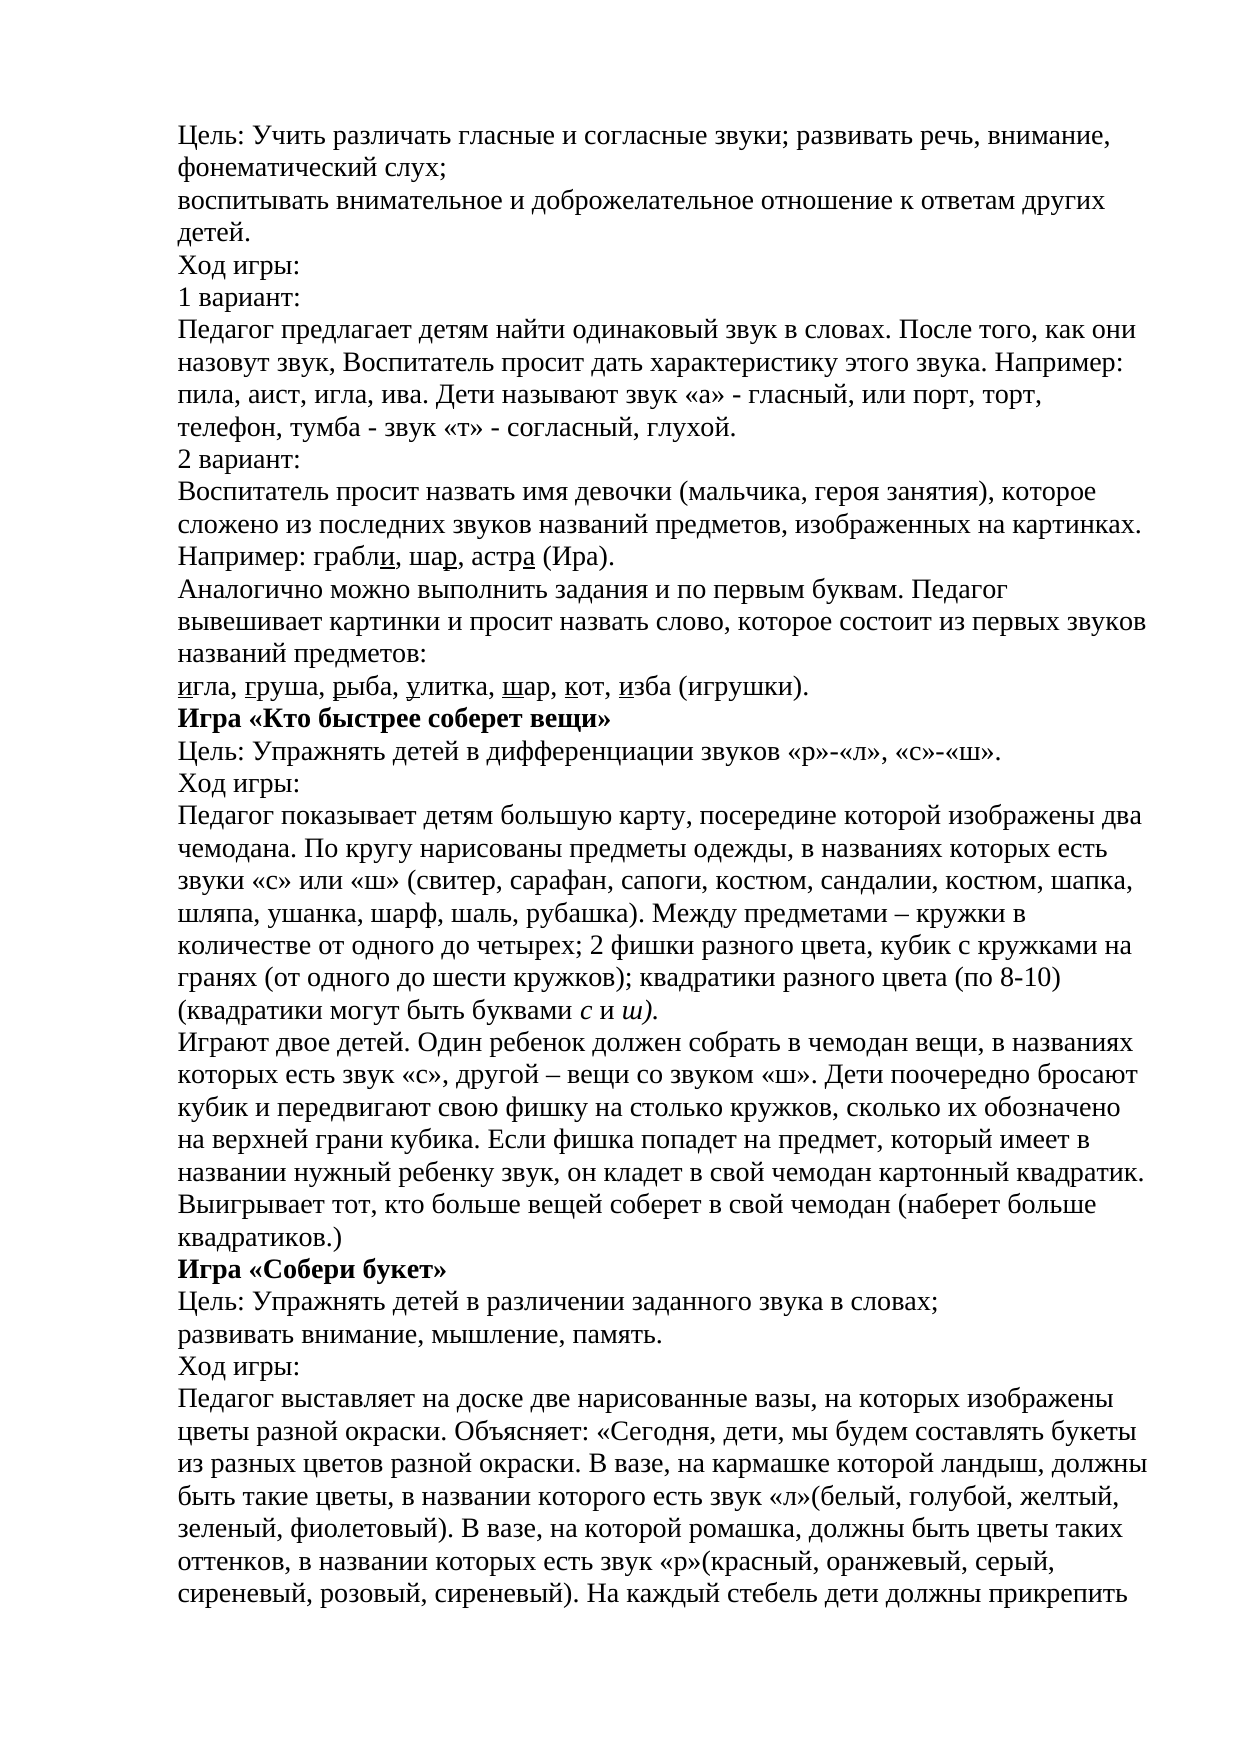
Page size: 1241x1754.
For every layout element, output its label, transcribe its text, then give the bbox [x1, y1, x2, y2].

text воспитывать внимательное и доброжелательное отношение к ответам других детей. [177, 183, 1152, 248]
text 2 вариант: [177, 442, 1152, 474]
text Игра «Собери букет» [177, 1252, 1152, 1284]
text Цель: Учить различать гласные и согласные звуки; развивать речь, внимание, фонематический слух; [177, 118, 1152, 183]
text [177, 1382, 1152, 1608]
text Игра «Кто быстрее соберет вещи» [177, 701, 1152, 734]
text Педагог показывает детям большую карту, посередине которой изображены два чемодана. По кругу нарисованы предметы одежды, в названиях которых есть звуки «с» или «ш» (свитер, сарафан, сапоги, костюм, сандалии, костюм, шапка, шляпа, ушанка, шарф, шаль, рубашка). Между предметами – кружки в количестве от одного до четырех; 2 фишки разного цвета, кубик с кружками на гранях (от одного до шести кружков); квадратики разного цвета (по 8-10) (квадратики могут быть буквами с и ш). [177, 798, 1152, 1025]
text игла, груша, рыба, улитка, шар, кот, изба (игрушки). [177, 669, 1152, 701]
text Аналогично можно выполнить задания и по первым буквам. Педагог вывешивает картинки и просит назвать слово, которое состоит из первых звуков названий предметов: [177, 572, 1152, 669]
text Ход игры: [177, 766, 1152, 798]
text Цель: Упражнять детей в различении заданного звука в словах; [177, 1284, 1152, 1317]
text Цель: Упражнять детей в дифференциации звуков «р»-«л», «с»-«ш». [177, 734, 1152, 766]
text 1 вариант: [177, 280, 1152, 312]
text Воспитатель просит назвать имя девочки (мальчика, героя занятия), которое сложено из последних звуков названий предметов, изображенных на картинках. Например: грабли, шар, астра (Ира). [177, 474, 1152, 572]
text Играют двое детей. Один ребенок должен собрать в чемодан вещи, в названиях которых есть звук «с», другой – вещи со звуком «ш». Дети поочередно бросают кубик и передвигают свою фишку на столько кружков, сколько их обозначено на верхней грани кубика. Если фишка попадет на предмет, который имеет в названии нужный ребенку звук, он кладет в свой чемодан картонный квадратик. Выигрывает тот, кто больше вещей соберет в свой чемодан (наберет больше квадратиков.) [177, 1025, 1152, 1252]
text Ход игры: [177, 248, 1152, 280]
text развивать внимание, мышление, память. [177, 1317, 1152, 1349]
text Ход игры: [177, 1349, 1152, 1382]
text Педагог предлагает детям найти одинаковый звук в словах. После того, как они назовут звук, Воспитатель просит дать характеристику этого звука. Например: пила, аист, игла, ива. Дети называют звук «а» - гласный, или порт, торт, телефон, тумба - звук «т» - согласный, глухой. [177, 312, 1152, 442]
